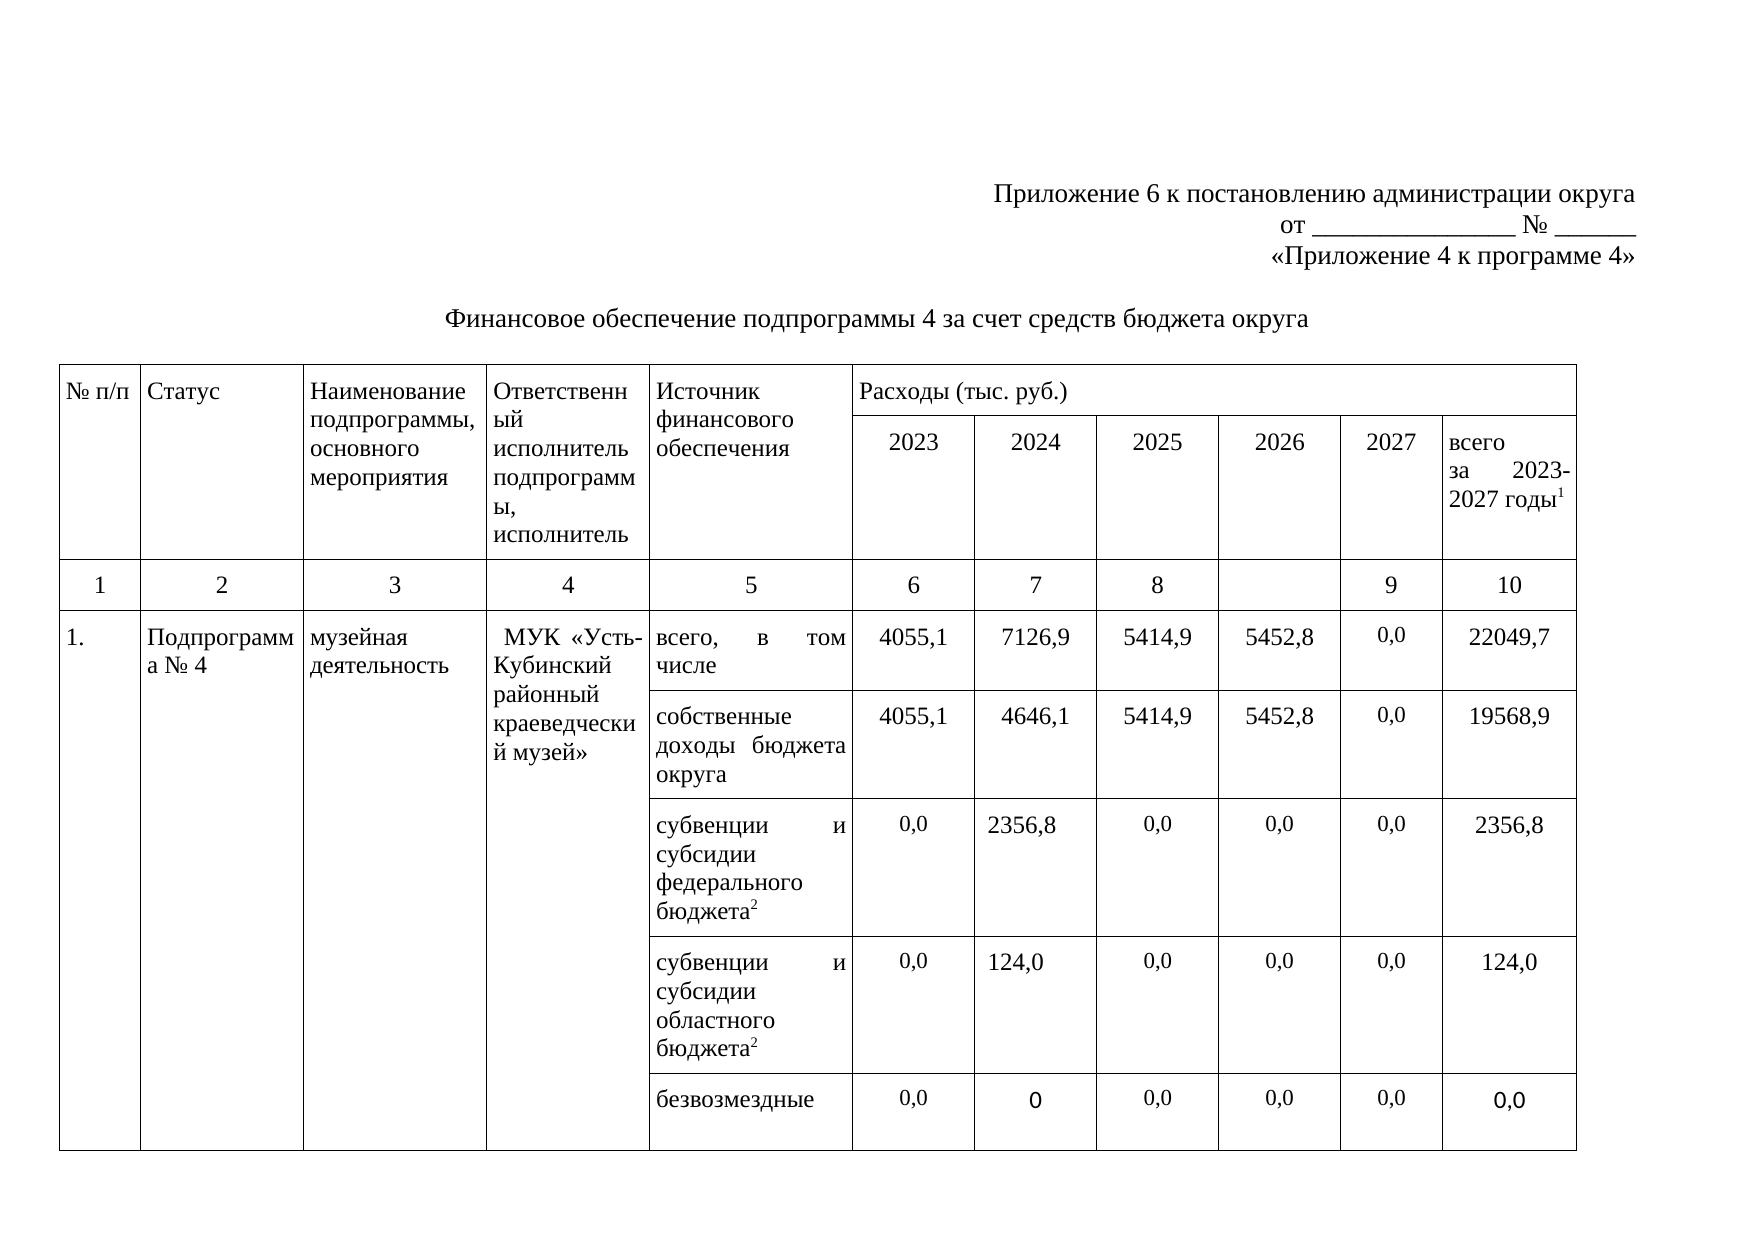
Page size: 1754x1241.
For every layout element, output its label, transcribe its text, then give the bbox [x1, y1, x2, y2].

table_cell 19568,9 [1443, 691, 1576, 798]
table_cell 0,0 [853, 1074, 974, 1150]
table_cell 22049,7 [1443, 611, 1576, 690]
table_cell Подпрограмма № 4 [141, 611, 303, 1150]
table_cell 2026 [1219, 416, 1340, 559]
text от _______________ № ______ [118, 208, 1636, 239]
table_cell 5414,9 [1097, 691, 1218, 798]
table_cell субвенции и субсидии федерального бюджета2 [650, 799, 852, 936]
table_cell 6 [853, 560, 974, 610]
table_cell 2356,8 [975, 799, 1096, 936]
table_cell 0,0 [1219, 1074, 1340, 1150]
table_header № п/п [60, 365, 140, 559]
table_cell 2025 [1097, 416, 1218, 559]
table_cell 0,0 [1341, 799, 1442, 936]
table_cell 5 [650, 560, 852, 610]
text «Приложение 4 к программе 4» [118, 239, 1636, 271]
table_cell 2356,8 [1443, 799, 1576, 936]
table_cell 4646,1 [975, 691, 1096, 798]
table_cell 4 [487, 560, 649, 610]
table_cell 1. [60, 611, 140, 1150]
table_cell всего, в том числе [650, 611, 852, 690]
table_cell собственные доходы бюджета округа [650, 691, 852, 798]
table_header Наименование подпрограммы, основного мероприятия [304, 365, 486, 559]
table_cell 0,0 [1097, 937, 1218, 1073]
table_cell 3 [304, 560, 486, 610]
table_cell 4055,1 [853, 611, 974, 690]
table_cell 10 [1443, 560, 1576, 610]
table_cell 0 [975, 1074, 1096, 1150]
table_cell 124,0 [975, 937, 1096, 1073]
table_cell 9 [1341, 560, 1442, 610]
table_cell 5452,8 [1219, 611, 1340, 690]
table_cell 0,0 [1341, 1074, 1442, 1150]
table_cell 0,0 [1341, 611, 1442, 690]
table_cell 2023 [853, 416, 974, 559]
table_header Источник финансового обеспечения [650, 365, 852, 559]
table_header Статус [141, 365, 303, 559]
table_cell 4055,1 [853, 691, 974, 798]
table_cell всего за 2023-2027 годы1 [1443, 416, 1576, 559]
table_cell 2027 [1341, 416, 1442, 559]
table_cell 2024 [975, 416, 1096, 559]
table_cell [650, 1074, 852, 1150]
table_cell 124,0 [1443, 937, 1576, 1073]
table_cell 0,0 [1097, 799, 1218, 936]
table_cell 0,0 [1341, 937, 1442, 1073]
table_cell 0,0 [1219, 937, 1340, 1073]
table_cell 7126,9 [975, 611, 1096, 690]
table_cell 0,0 [853, 937, 974, 1073]
table_cell музейная деятельность [304, 611, 486, 1150]
text Приложение 6 к постановлению администрации округа [118, 177, 1636, 208]
table_cell 5452,8 [1219, 691, 1340, 798]
text Финансовое обеспечение подпрограммы 4 за счет средств бюджета округа [118, 302, 1636, 333]
table_cell 0,0 [1219, 799, 1340, 936]
table_cell 0,0 [1443, 1074, 1576, 1150]
table_cell 7 [975, 560, 1096, 610]
table_header Расходы (тыс. руб.) [853, 365, 1576, 415]
table_header Ответственный исполнитель подпрограммы, исполнитель [487, 365, 649, 559]
table_cell субвенции и субсидии областного бюджета2 [650, 937, 852, 1073]
table_cell 0,0 [1097, 1074, 1218, 1150]
table_cell 0,0 [1341, 691, 1442, 798]
table_cell [1219, 560, 1340, 610]
table_cell 2 [141, 560, 303, 610]
table_cell 1 [60, 560, 140, 610]
table_cell 8 [1097, 560, 1218, 610]
table_cell МУК «Усть-Кубинский районный краеведческий музей» [487, 611, 649, 1150]
table_cell 0,0 [853, 799, 974, 936]
table_cell 5414,9 [1097, 611, 1218, 690]
